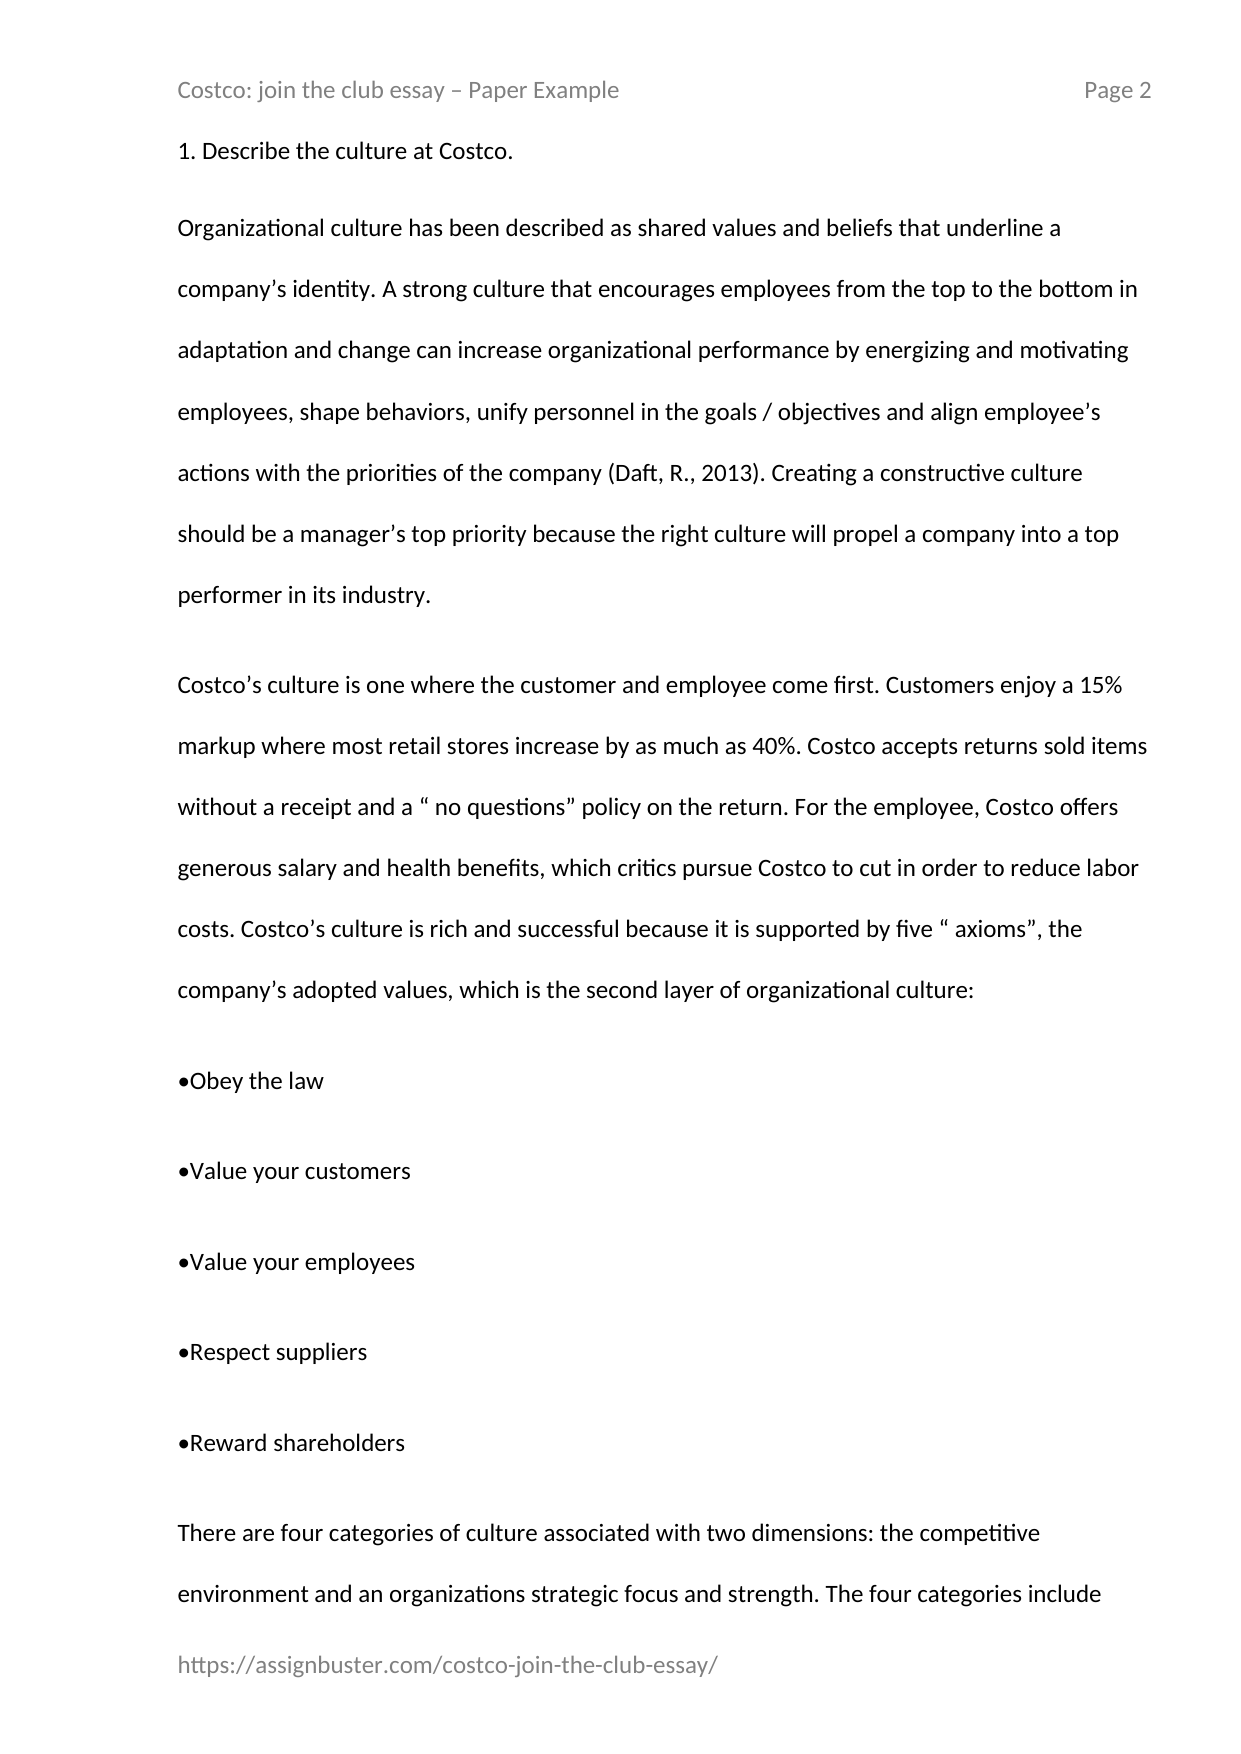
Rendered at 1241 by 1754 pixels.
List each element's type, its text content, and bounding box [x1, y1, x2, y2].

text Costco’s culture is one where the customer and employee come first. Customers enjoy a 15% markup where most retail stores increase by as much as 40%. Costco accepts returns sold items without a receipt and a “ no questions” policy on the return. For the employee, Costco offers generous salary and health benefits, which critics pursue Costco to cut in order to reduce labor costs. Costco’s culture is rich and successful because it is supported by five “ axioms”, the company’s adopted values, which is the second layer of organizational culture: [177, 669, 1152, 1005]
text Organizational culture has been described as shared values and beliefs that underline a company’s identity. A strong culture that encourages employees from the top to the bottom in adaptation and change can increase organizational performance by energizing and motivating employees, shape behaviors, unify personnel in the goals / objectives and align employee’s actions with the priorities of the company (Daft, R., 2013). Creating a constructive culture should be a manager’s top priority because the right culture will propel a company into a top performer in its industry. [177, 212, 1152, 609]
text •Value your employees [177, 1246, 1152, 1277]
text •Respect suppliers [177, 1337, 1152, 1367]
text •Reward shareholders [177, 1427, 1152, 1458]
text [177, 1518, 1152, 1609]
text •Obey the law [177, 1065, 1152, 1096]
text •Value your customers [177, 1156, 1152, 1186]
text 1. Describe the culture at Costco. [177, 135, 1152, 165]
